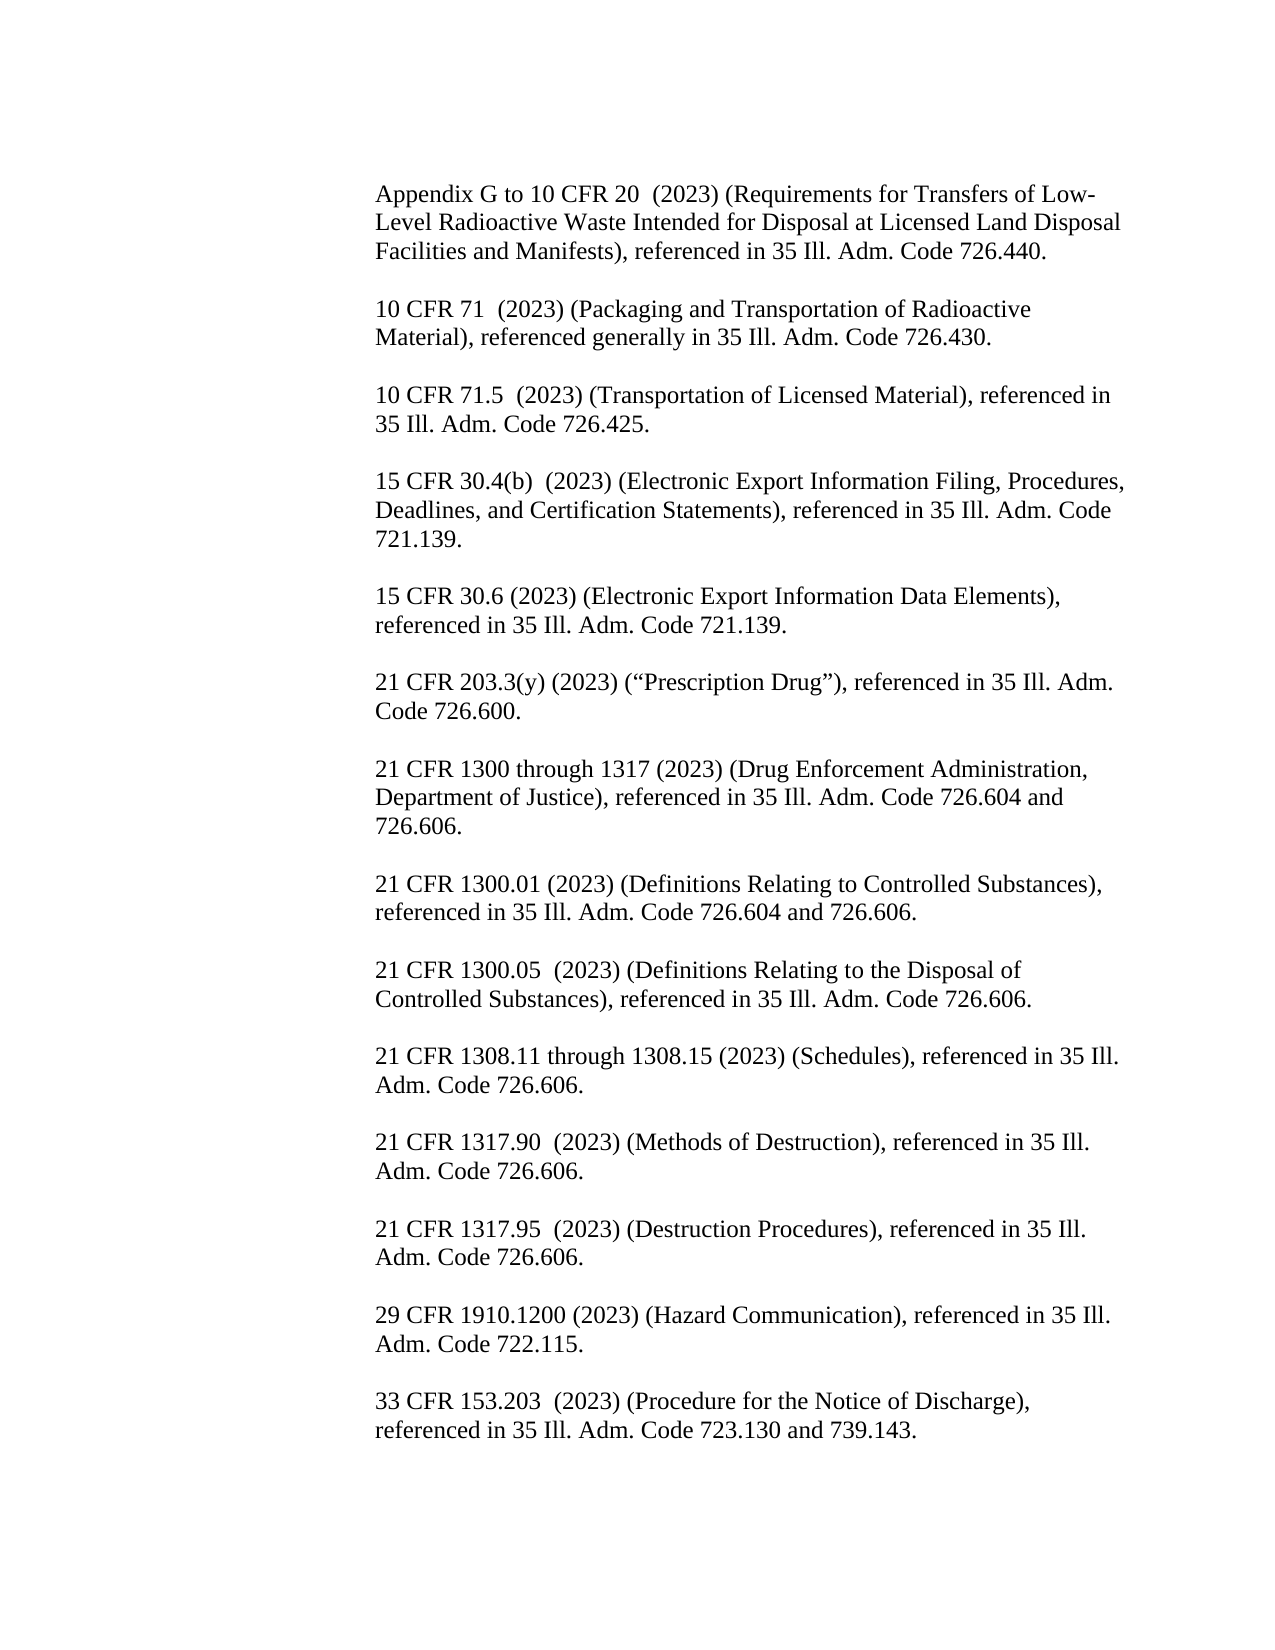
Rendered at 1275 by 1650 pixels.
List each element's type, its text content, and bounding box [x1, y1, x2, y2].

text 21 CFR 1300 through 1317 (2023) (Drug Enforcement Administration, Department of Justice), referenced in 35 Ill. Adm. Code 726.604 and 726.606. [375, 754, 1125, 840]
text 21 CFR 203.3(y) (2023) (“Prescription Drug”), referenced in 35 Ill. Adm. Code 726.600. [375, 667, 1125, 725]
text 29 CFR 1910.1200 (2023) (Hazard Communication), referenced in 35 Ill. Adm. Code 722.115. [375, 1300, 1125, 1357]
text 33 CFR 153.203 (2023) (Procedure for the Notice of Discharge), referenced in 35 Ill. Adm. Code 723.130 and 739.143. [375, 1386, 1125, 1444]
text 10 CFR 71.5 (2023) (Transportation of Licensed Material), referenced in 35 Ill. Adm. Code 726.425. [375, 380, 1125, 437]
text 15 CFR 30.6 (2023) (Electronic Export Information Data Elements), referenced in 35 Ill. Adm. Code 721.139. [375, 581, 1125, 639]
text 10 CFR 71 (2023) (Packaging and Transportation of Radioactive Material), referenced generally in 35 Ill. Adm. Code 726.430. [375, 294, 1125, 351]
text 21 CFR 1317.90 (2023) (Methods of Destruction), referenced in 35 Ill. Adm. Code 726.606. [375, 1127, 1125, 1185]
text 21 CFR 1300.01 (2023) (Definitions Relating to Controlled Substances), referenced in 35 Ill. Adm. Code 726.604 and 726.606. [375, 869, 1125, 926]
text Appendix G to 10 CFR 20 (2023) (Requirements for Transfers of Low-Level Radioactive Waste Intended for Disposal at Licensed Land Disposal Facilities and Manifests), referenced in 35 Ill. Adm. Code 726.440. [375, 179, 1125, 265]
text 21 CFR 1300.05 (2023) (Definitions Relating to the Disposal of Controlled Substances), referenced in 35 Ill. Adm. Code 726.606. [375, 955, 1125, 1012]
text 21 CFR 1308.11 through 1308.15 (2023) (Schedules), referenced in 35 Ill. Adm. Code 726.606. [375, 1041, 1125, 1099]
text 21 CFR 1317.95 (2023) (Destruction Procedures), referenced in 35 Ill. Adm. Code 726.606. [375, 1214, 1125, 1271]
